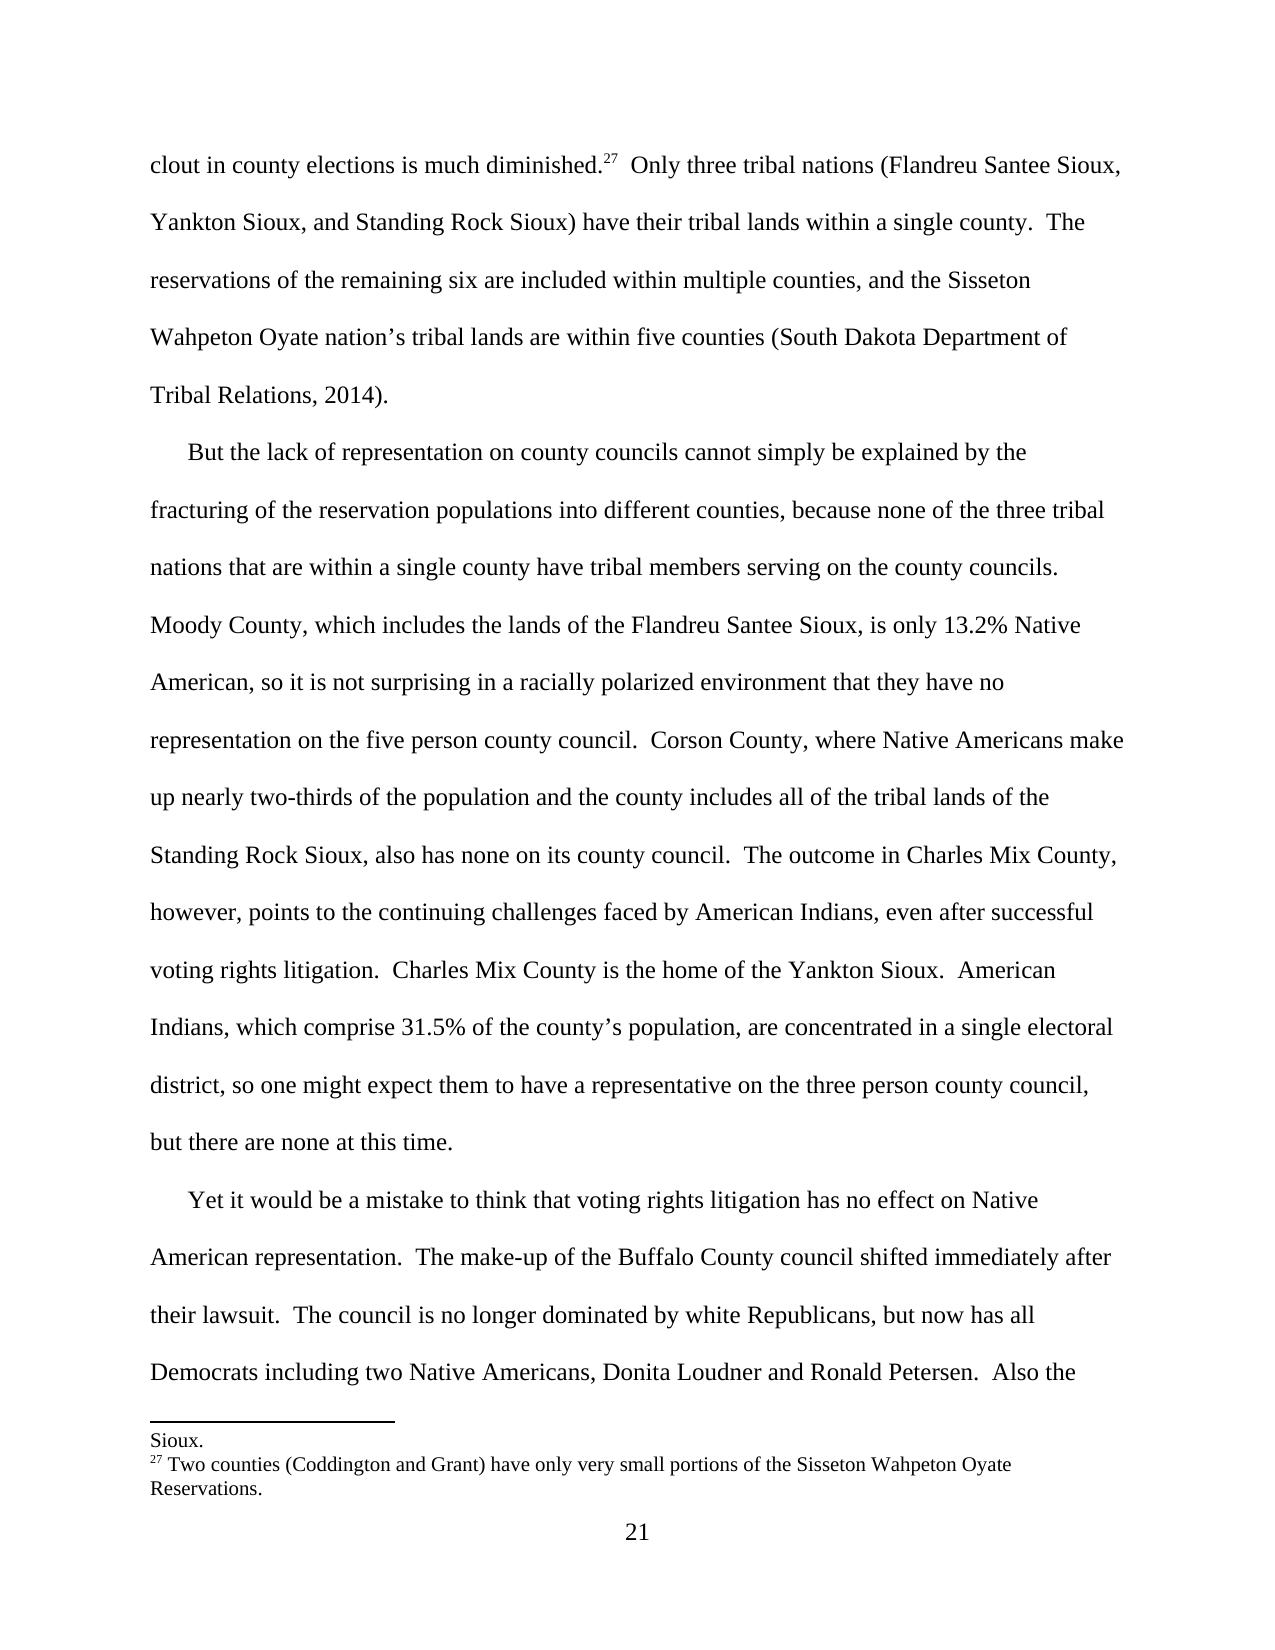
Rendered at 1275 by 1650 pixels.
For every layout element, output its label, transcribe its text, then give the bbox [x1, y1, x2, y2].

list But the lack of representation on county councils cannot simply be explained by the fracturing of the reservation populations into different counties, because none of the three tribal nations that are within a single county have tribal members serving on the county councils. Moody County, which includes the lands of the Flandreu Santee Sioux, is only 13.2% Native American, so it is not surprising in a racially polarized environment that they have no representation on the five person county council. Corson County, where Native Americans make up nearly two-thirds of the population and the county includes all of the tribal lands of the Standing Rock Sioux, also has none on its county council. The outcome in Charles Mix County, however, points to the continuing challenges faced by American Indians, even after successful voting rights litigation. Charles Mix County is the home of the Yankton Sioux. American Indians, which comprise 31.5% of the county’s population, are concentrated in a single electoral district, so one might expect them to have a representative on the three person county council, but there are none at this time. [150, 437, 1125, 1156]
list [150, 1185, 1125, 1386]
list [150, 150, 1125, 409]
